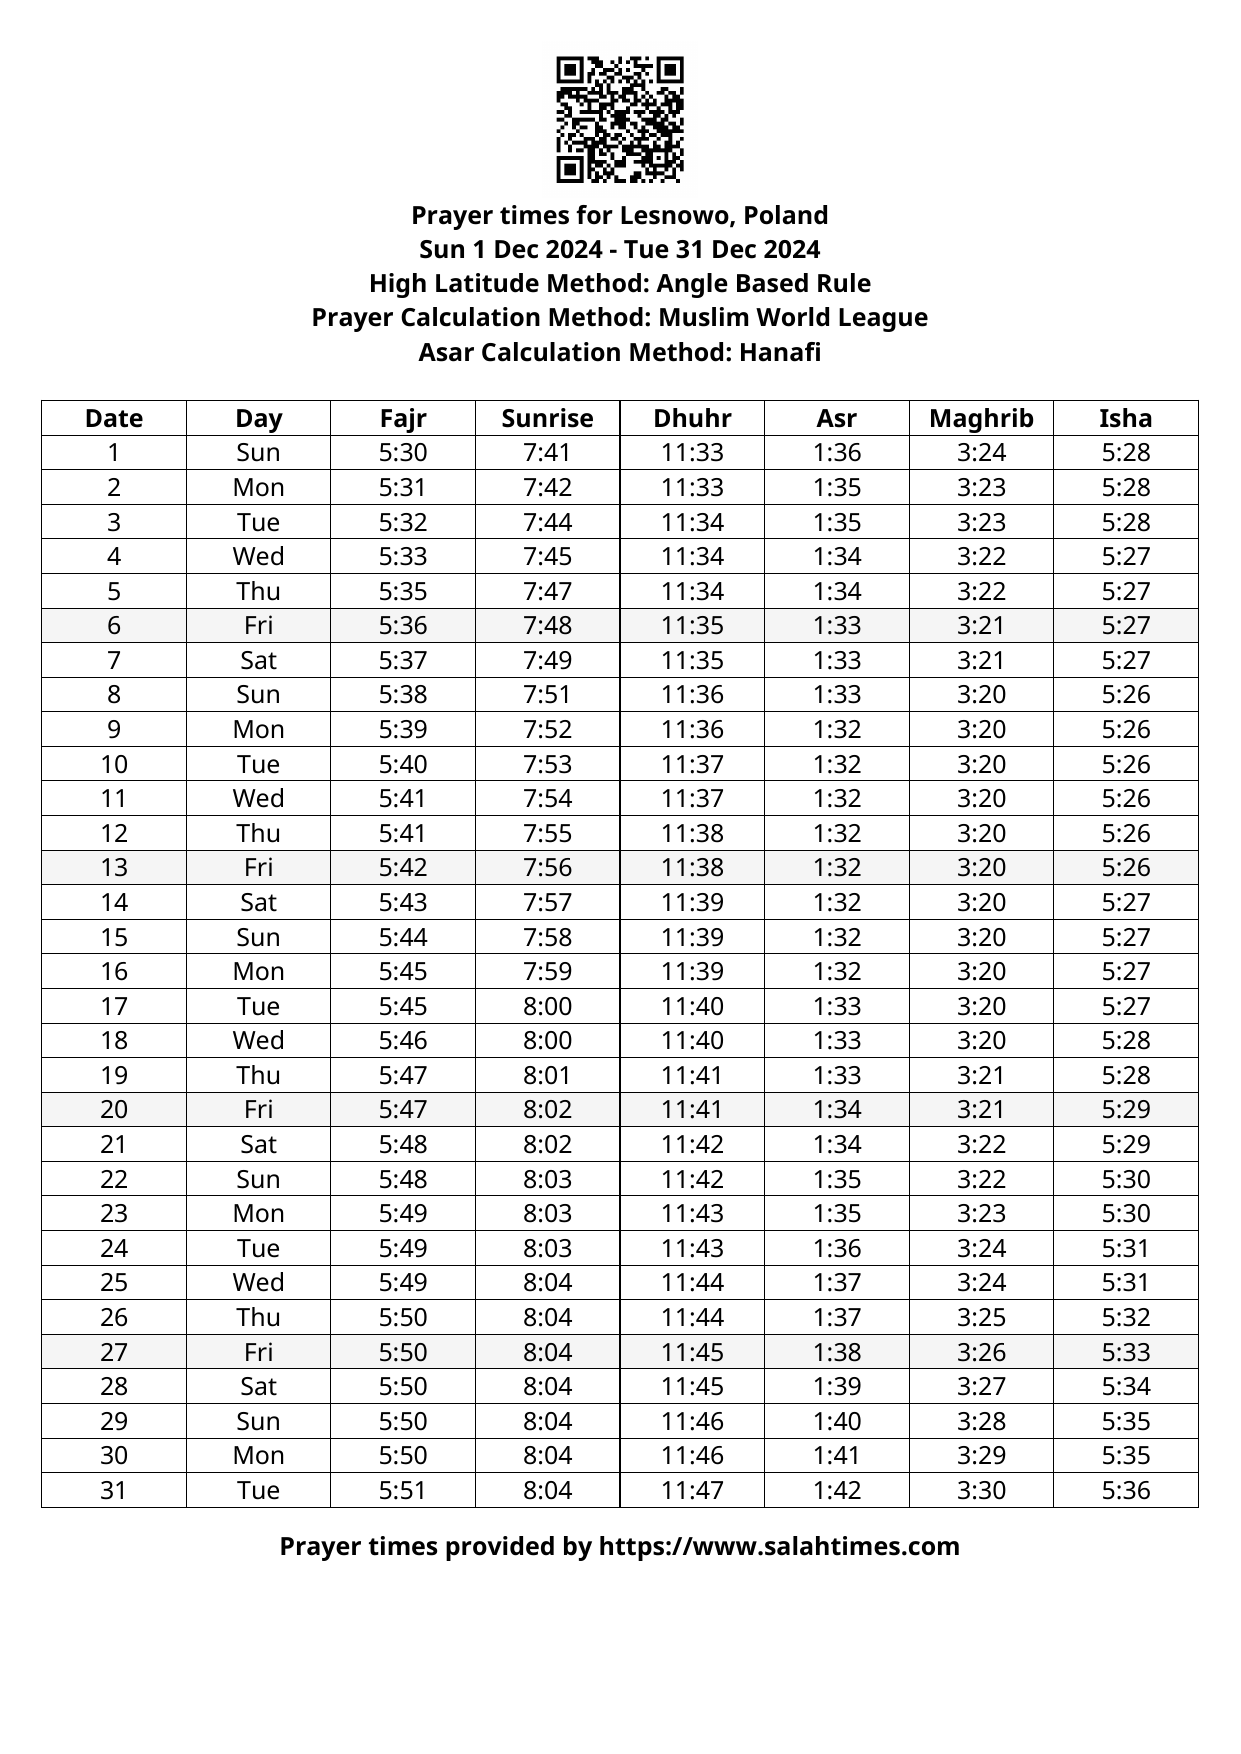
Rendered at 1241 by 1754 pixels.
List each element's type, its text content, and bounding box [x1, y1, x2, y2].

table_cell 11:46 [621, 1439, 764, 1472]
table_cell 2 [42, 470, 186, 504]
table_cell 3:23 [910, 505, 1053, 538]
table_cell 3:20 [910, 989, 1053, 1022]
table_cell Sat [187, 643, 330, 677]
table_cell 5:49 [331, 1266, 475, 1299]
table_cell 5:28 [1054, 470, 1198, 504]
table_cell 3:20 [910, 678, 1053, 711]
table_cell 5:48 [331, 1127, 475, 1161]
table_cell 29 [42, 1404, 186, 1437]
table_cell 5 [42, 574, 186, 607]
table_cell 3:24 [910, 436, 1053, 469]
table_cell 1:36 [765, 436, 909, 469]
table_cell 1:35 [765, 1196, 909, 1230]
table_cell 3:20 [910, 747, 1053, 780]
table_cell 8:04 [476, 1335, 619, 1368]
table_cell Sat [187, 1369, 330, 1403]
table_cell 20 [42, 1093, 186, 1126]
table_cell 3:23 [910, 1196, 1053, 1230]
table_cell 5:46 [331, 1024, 475, 1057]
table_cell 11:45 [621, 1369, 764, 1403]
table_cell 7:47 [476, 574, 619, 607]
picture [542, 41, 699, 198]
table_cell 1:41 [765, 1439, 909, 1472]
table_cell 5:27 [1054, 574, 1198, 607]
table_cell Wed [187, 539, 330, 573]
table_cell 3:28 [910, 1404, 1053, 1437]
table_cell 11:33 [621, 470, 764, 504]
table_cell 8:01 [476, 1058, 619, 1092]
table_cell 5:27 [1054, 643, 1198, 677]
text Prayer times provided by https://www.salahtimes.com [42, 1528, 1198, 1563]
table_cell 1:37 [765, 1266, 909, 1299]
table_cell 5:35 [331, 574, 475, 607]
table_cell 5:42 [331, 851, 475, 884]
table_cell 7:54 [476, 781, 619, 815]
table_cell Wed [187, 1266, 330, 1299]
table_cell 5:41 [331, 816, 475, 849]
table_cell 25 [42, 1266, 186, 1299]
table_cell 19 [42, 1058, 186, 1092]
table_cell 8:03 [476, 1196, 619, 1230]
table_header Isha [1054, 401, 1198, 434]
table_cell 16 [42, 954, 186, 988]
table_cell 28 [42, 1369, 186, 1403]
table_cell 5:40 [331, 747, 475, 780]
table_cell 7:51 [476, 678, 619, 711]
table_cell Sun [187, 1162, 330, 1195]
table_cell 5:33 [331, 539, 475, 573]
table_cell Sat [187, 1127, 330, 1161]
table_cell 11:37 [621, 747, 764, 780]
table_cell 5:34 [1054, 1369, 1198, 1403]
table_cell 18 [42, 1024, 186, 1057]
table_cell 5:48 [331, 1162, 475, 1195]
table_cell 1:32 [765, 954, 909, 988]
table_cell 1:32 [765, 885, 909, 919]
table_cell 7:48 [476, 609, 619, 642]
table_cell Tue [187, 747, 330, 780]
table_cell 5:44 [331, 920, 475, 953]
table_cell 1:33 [765, 643, 909, 677]
table_cell 10 [42, 747, 186, 780]
table_cell 11:34 [621, 505, 764, 538]
table_cell 5:27 [1054, 989, 1198, 1022]
table_cell 8:04 [476, 1266, 619, 1299]
table_cell 3:27 [910, 1369, 1053, 1403]
table_cell 11:40 [621, 1024, 764, 1057]
table_cell 8:02 [476, 1127, 619, 1161]
table_cell 1:42 [765, 1473, 909, 1507]
table_cell 3:21 [910, 1058, 1053, 1092]
table_cell 5:31 [331, 470, 475, 504]
table_cell Sun [187, 678, 330, 711]
table_cell 3:22 [910, 1127, 1053, 1161]
table_cell 1:32 [765, 851, 909, 884]
table_cell Wed [187, 781, 330, 815]
table_header Maghrib [910, 401, 1053, 434]
table_cell 7:53 [476, 747, 619, 780]
table_cell 1:32 [765, 920, 909, 953]
table_cell 8:03 [476, 1231, 619, 1264]
table_cell 7:44 [476, 505, 619, 538]
table_cell 5:29 [1054, 1093, 1198, 1126]
table_cell 5:27 [1054, 920, 1198, 953]
table_cell 5:31 [1054, 1266, 1198, 1299]
table_cell 11:37 [621, 781, 764, 815]
table_cell Tue [187, 1231, 330, 1264]
table_cell Mon [187, 1439, 330, 1472]
table_cell 11:44 [621, 1266, 764, 1299]
table_cell Sun [187, 920, 330, 953]
table_cell 1:35 [765, 1162, 909, 1195]
table_cell 5:28 [1054, 1024, 1198, 1057]
table_cell 30 [42, 1439, 186, 1472]
table_cell 21 [42, 1127, 186, 1161]
table_cell 5:38 [331, 678, 475, 711]
table_header Dhuhr [621, 401, 764, 434]
table_cell Mon [187, 954, 330, 988]
table_cell 7:56 [476, 851, 619, 884]
table_cell 5:28 [1054, 436, 1198, 469]
table_cell 11:35 [621, 643, 764, 677]
table_cell 11:44 [621, 1300, 764, 1334]
table_cell 1:36 [765, 1231, 909, 1264]
table_cell 8:00 [476, 989, 619, 1022]
table_cell Thu [187, 1058, 330, 1092]
table_cell 11:39 [621, 885, 764, 919]
table_cell 5:43 [331, 885, 475, 919]
table_cell 11:41 [621, 1058, 764, 1092]
text Sun 1 Dec 2024 - Tue 31 Dec 2024 [42, 232, 1198, 266]
table_cell 5:39 [331, 712, 475, 746]
table_cell 5:41 [331, 781, 475, 815]
table_cell Sun [187, 436, 330, 469]
table_cell 1:33 [765, 609, 909, 642]
table_cell Thu [187, 574, 330, 607]
table_cell Wed [187, 1024, 330, 1057]
table_header Sunrise [476, 401, 619, 434]
table_cell 5:27 [1054, 539, 1198, 573]
table_cell 1:34 [765, 1093, 909, 1126]
table_cell 5:50 [331, 1404, 475, 1437]
table_cell 1:33 [765, 1058, 909, 1092]
table_cell 3:22 [910, 1162, 1053, 1195]
table_cell Tue [187, 505, 330, 538]
table_cell 11:40 [621, 989, 764, 1022]
table_header Asr [765, 401, 909, 434]
table_cell 11:42 [621, 1162, 764, 1195]
table_cell 8:04 [476, 1369, 619, 1403]
table_cell 5:50 [331, 1300, 475, 1334]
table_cell 7 [42, 643, 186, 677]
table_cell Fri [187, 851, 330, 884]
table_cell 5:51 [331, 1473, 475, 1507]
table_cell 5:26 [1054, 816, 1198, 849]
table_cell 5:28 [1054, 1058, 1198, 1092]
table_cell 9 [42, 712, 186, 746]
table_cell Fri [187, 1335, 330, 1368]
table_cell 8:04 [476, 1404, 619, 1437]
table_cell Mon [187, 712, 330, 746]
table_cell 5:47 [331, 1058, 475, 1092]
table_cell 11:36 [621, 712, 764, 746]
table_cell 1:32 [765, 712, 909, 746]
table_cell 5:49 [331, 1231, 475, 1264]
table_cell 11:42 [621, 1127, 764, 1161]
table_cell Sun [187, 1404, 330, 1437]
table_cell 1:32 [765, 816, 909, 849]
table_header Day [187, 401, 330, 434]
table_cell 11 [42, 781, 186, 815]
table_cell 3:20 [910, 1024, 1053, 1057]
table_cell 11:33 [621, 436, 764, 469]
table_cell Mon [187, 470, 330, 504]
table_cell 14 [42, 885, 186, 919]
table_cell 5:30 [1054, 1196, 1198, 1230]
table_cell 5:29 [1054, 1127, 1198, 1161]
table_cell 1:33 [765, 678, 909, 711]
table_cell 3:24 [910, 1231, 1053, 1264]
table_cell Mon [187, 1196, 330, 1230]
table_cell 11:34 [621, 539, 764, 573]
table_cell 7:49 [476, 643, 619, 677]
table_cell 12 [42, 816, 186, 849]
table_cell 17 [42, 989, 186, 1022]
table_cell 11:34 [621, 574, 764, 607]
table_cell 3:23 [910, 470, 1053, 504]
table_cell 5:26 [1054, 851, 1198, 884]
table_cell 11:45 [621, 1335, 764, 1368]
table_cell 11:39 [621, 920, 764, 953]
table_cell Fri [187, 609, 330, 642]
text Prayer times for Lesnowo, Poland [42, 198, 1198, 232]
table_cell 8:04 [476, 1473, 619, 1507]
table_cell 5:36 [331, 609, 475, 642]
table_cell 5:31 [1054, 1231, 1198, 1264]
table_cell 1:32 [765, 781, 909, 815]
table_cell 5:32 [331, 505, 475, 538]
table_cell 1 [42, 436, 186, 469]
table_cell 3:21 [910, 1093, 1053, 1126]
table_cell Fri [187, 1093, 330, 1126]
table_cell 5:47 [331, 1093, 475, 1126]
table_cell Tue [187, 989, 330, 1022]
table_cell 31 [42, 1473, 186, 1507]
table_cell 1:38 [765, 1335, 909, 1368]
table_cell 7:41 [476, 436, 619, 469]
table_cell 5:35 [1054, 1439, 1198, 1472]
table_cell 1:35 [765, 505, 909, 538]
table_header Fajr [331, 401, 475, 434]
table_cell 5:37 [331, 643, 475, 677]
table_cell 3:21 [910, 609, 1053, 642]
table_cell 3:20 [910, 920, 1053, 953]
table_cell 3:24 [910, 1266, 1053, 1299]
table_cell 7:55 [476, 816, 619, 849]
table_cell 5:26 [1054, 781, 1198, 815]
table_cell 3:22 [910, 539, 1053, 573]
table_cell 1:39 [765, 1369, 909, 1403]
table_cell 11:36 [621, 678, 764, 711]
table_cell 5:26 [1054, 747, 1198, 780]
table_cell 8:02 [476, 1093, 619, 1126]
table_cell 6 [42, 609, 186, 642]
table_cell 11:38 [621, 851, 764, 884]
table_cell 11:47 [621, 1473, 764, 1507]
table_cell 8:04 [476, 1300, 619, 1334]
table_cell 5:45 [331, 989, 475, 1022]
table_cell 3:20 [910, 781, 1053, 815]
table_cell 7:58 [476, 920, 619, 953]
table_cell 11:41 [621, 1093, 764, 1126]
table_cell 27 [42, 1335, 186, 1368]
table_cell 5:49 [331, 1196, 475, 1230]
table_cell 3:25 [910, 1300, 1053, 1334]
table_cell 5:35 [1054, 1404, 1198, 1437]
table_cell 11:38 [621, 816, 764, 849]
table_cell 23 [42, 1196, 186, 1230]
table_cell 3:20 [910, 954, 1053, 988]
table_cell Sat [187, 885, 330, 919]
table_cell 7:52 [476, 712, 619, 746]
table_cell 11:39 [621, 954, 764, 988]
table_cell 5:30 [1054, 1162, 1198, 1195]
table_cell 1:40 [765, 1404, 909, 1437]
table_cell 22 [42, 1162, 186, 1195]
table_cell 1:34 [765, 539, 909, 573]
table_cell Thu [187, 1300, 330, 1334]
table_cell 8:03 [476, 1162, 619, 1195]
table_cell 1:34 [765, 574, 909, 607]
text Prayer Calculation Method: Muslim World League [42, 300, 1198, 334]
text High Latitude Method: Angle Based Rule [42, 266, 1198, 300]
table_cell 1:34 [765, 1127, 909, 1161]
table_cell 3 [42, 505, 186, 538]
table_cell 5:50 [331, 1335, 475, 1368]
table_cell 7:45 [476, 539, 619, 573]
table_cell 5:27 [1054, 954, 1198, 988]
text Asar Calculation Method: Hanafi [42, 334, 1198, 368]
table_cell 5:26 [1054, 712, 1198, 746]
table_cell 8:00 [476, 1024, 619, 1057]
table_cell 3:21 [910, 643, 1053, 677]
table_cell 11:43 [621, 1196, 764, 1230]
table_cell 4 [42, 539, 186, 573]
table_cell 7:42 [476, 470, 619, 504]
table_cell 5:28 [1054, 505, 1198, 538]
table_cell 3:30 [910, 1473, 1053, 1507]
table_cell 24 [42, 1231, 186, 1264]
table_cell 8:04 [476, 1439, 619, 1472]
table_cell 5:45 [331, 954, 475, 988]
table_cell 15 [42, 920, 186, 953]
table_cell 5:27 [1054, 885, 1198, 919]
table_cell 1:35 [765, 470, 909, 504]
table_cell 5:50 [331, 1369, 475, 1403]
table_cell 1:33 [765, 989, 909, 1022]
table_header Date [42, 401, 186, 434]
table_cell 8 [42, 678, 186, 711]
table_cell 3:20 [910, 816, 1053, 849]
table_cell 3:22 [910, 574, 1053, 607]
table_cell Tue [187, 1473, 330, 1507]
table_cell 3:20 [910, 851, 1053, 884]
table_cell 13 [42, 851, 186, 884]
table_cell 11:46 [621, 1404, 764, 1437]
table_cell 5:32 [1054, 1300, 1198, 1334]
table_cell 5:50 [331, 1439, 475, 1472]
table_cell 7:59 [476, 954, 619, 988]
table_cell 5:26 [1054, 678, 1198, 711]
table_cell 3:29 [910, 1439, 1053, 1472]
table_cell 1:33 [765, 1024, 909, 1057]
table_cell 7:57 [476, 885, 619, 919]
table_cell 3:20 [910, 885, 1053, 919]
table_cell 3:26 [910, 1335, 1053, 1368]
table_cell 26 [42, 1300, 186, 1334]
table_cell 5:33 [1054, 1335, 1198, 1368]
table_cell 1:32 [765, 747, 909, 780]
table_cell 1:37 [765, 1300, 909, 1334]
table_cell 5:27 [1054, 609, 1198, 642]
table_cell 11:43 [621, 1231, 764, 1264]
table_cell 3:20 [910, 712, 1053, 746]
table_cell 5:30 [331, 436, 475, 469]
table_cell 5:36 [1054, 1473, 1198, 1507]
table_cell Thu [187, 816, 330, 849]
table_cell 11:35 [621, 609, 764, 642]
